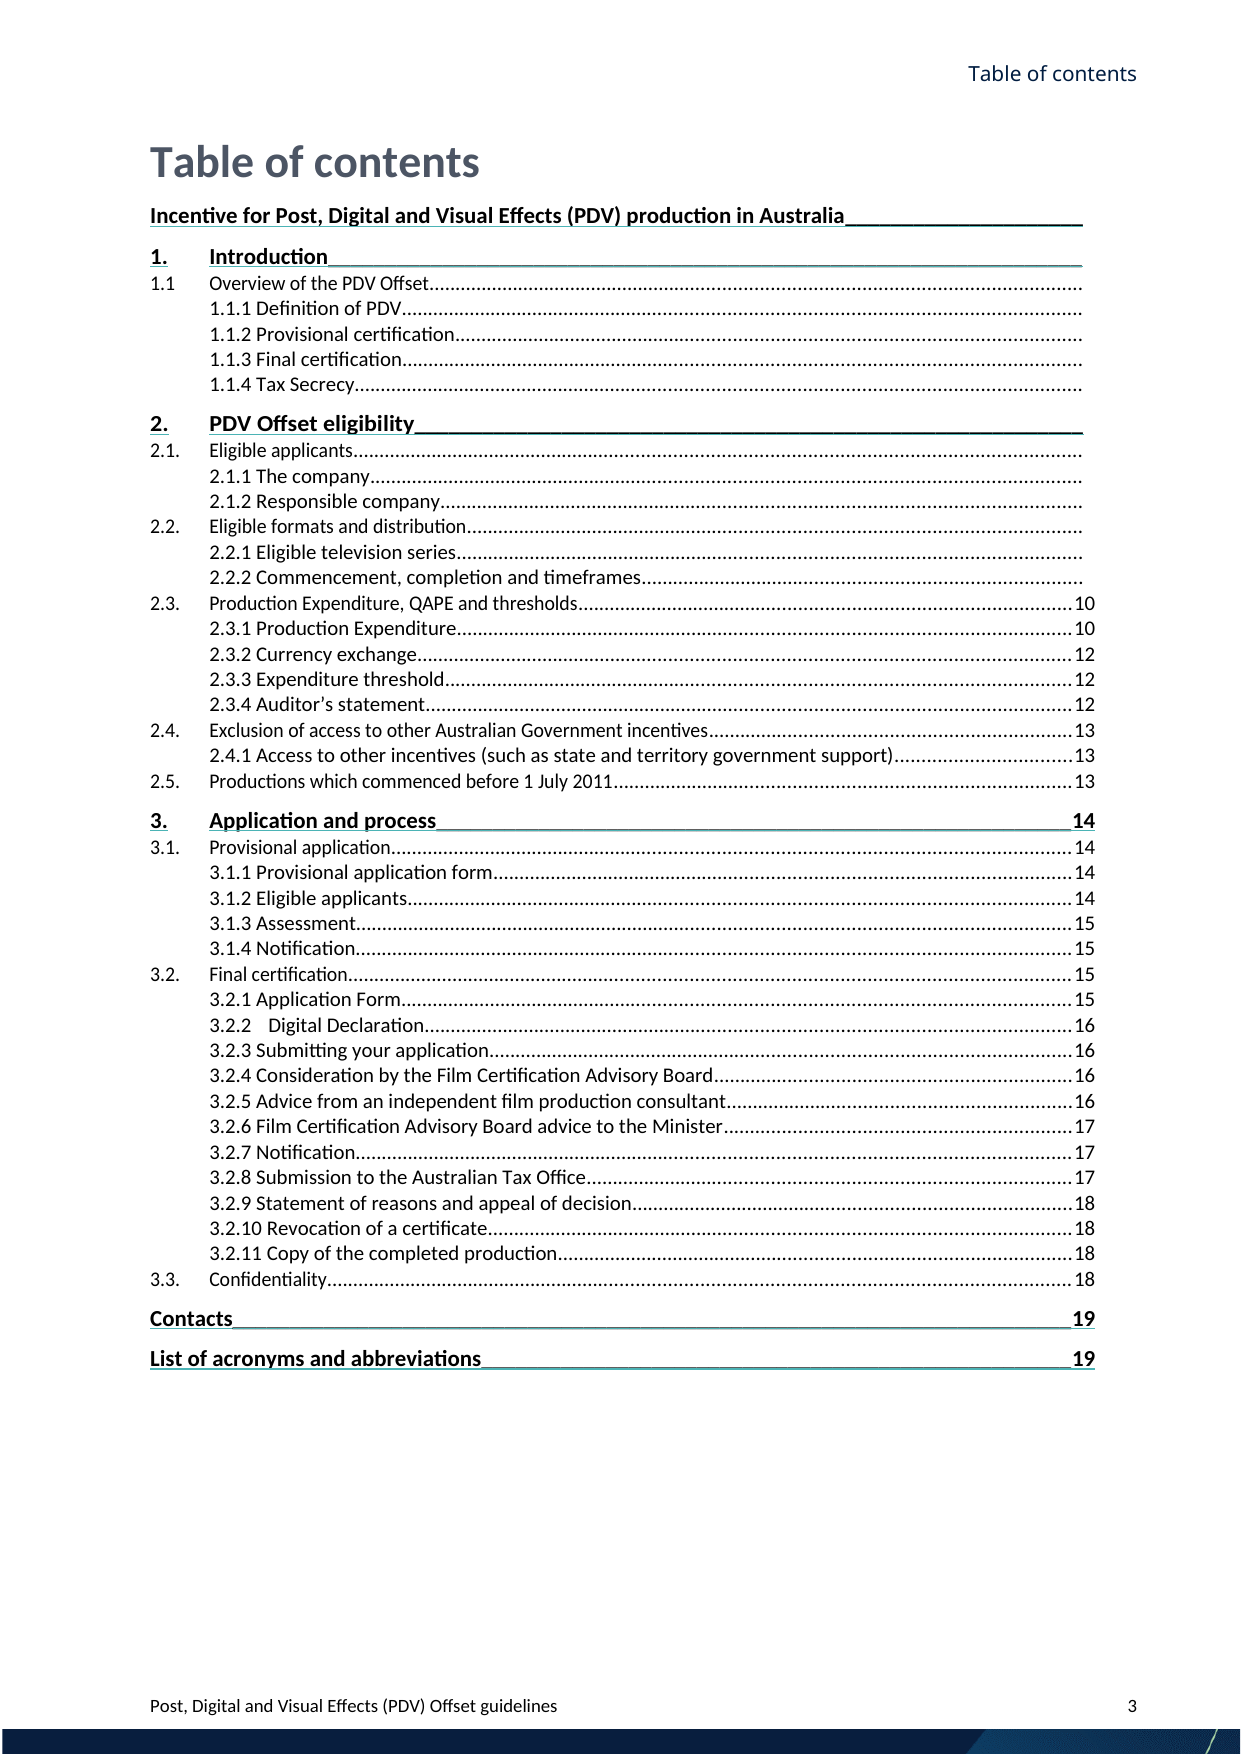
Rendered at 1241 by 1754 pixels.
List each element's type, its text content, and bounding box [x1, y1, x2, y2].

text 3.2.1 Application Form 15 [209, 986, 1078, 1012]
text 3.2.6 Film Certification Advisory Board advice to the Minister 17 [209, 1113, 1078, 1139]
text 1.1.2 Provisional certification 6 [209, 321, 1078, 346]
text 3.1.2 Eligible applicants 14 [209, 885, 1078, 910]
text 2.3.3 Expenditure threshold 12 [209, 666, 1078, 692]
text 2.5. Productions which commenced before 1 July 2011 13 [150, 768, 1078, 793]
text 3.2.9 Statement of reasons and appeal of decision 18 [209, 1190, 1078, 1215]
text 3.1.1 Provisional application form 14 [209, 859, 1078, 885]
text 1.1.1 Definition of PDV 5 [209, 295, 1078, 321]
text 2.3. Production Expenditure, QAPE and thresholds 10 [150, 590, 1078, 615]
text 3.2.8 Submission to the Australian Tax Office 17 [209, 1164, 1078, 1190]
text 3.2.2 Digital Declaration 16 [209, 1012, 1078, 1037]
picture [2, 1729, 1241, 1754]
text Contacts 19 [150, 1304, 1078, 1328]
text 2.4.1 Access to other incentives (such as state and territory government support) 13 [209, 742, 1078, 768]
text 3.3. Confidentiality 18 [150, 1266, 1078, 1291]
text 3.2.4 Consideration by the Film Certification Advisory Board 16 [209, 1063, 1078, 1088]
text 2.1. Eligible applicants 7 [150, 437, 1078, 463]
text 3.2. Final certification 15 [150, 961, 1078, 986]
text 3.2.11 Copy of the completed production 18 [209, 1241, 1078, 1266]
text 2.3.1 Production Expenditure 10 [209, 615, 1078, 641]
text 3. Application and process 14 [150, 806, 1078, 834]
text 2.3.2 Currency exchange 12 [209, 641, 1078, 666]
text 1.1 Overview of the PDV Offset 5 [150, 270, 1078, 295]
text 3.2.7 Notification 17 [209, 1139, 1078, 1164]
text 2.2. Eligible formats and distribution 9 [150, 514, 1078, 539]
text 2.2.2 Commencement, completion and timeframes 9 [209, 564, 1078, 590]
text Incentive for Post, Digital and Visual Effects (PDV) production in Australia 4 [150, 201, 1078, 226]
subtitle Table of contents [150, 133, 1137, 189]
text 3.2.3 Submitting your application 16 [209, 1037, 1078, 1063]
text 2. PDV Offset eligibility 7 [150, 409, 1078, 437]
text 2.1.2 Responsible company 8 [209, 488, 1078, 514]
text 2.4. Exclusion of access to other Australian Government incentives 13 [150, 717, 1078, 742]
text List of acronyms and abbreviations 19 [150, 1344, 1078, 1368]
text 3.1. Provisional application 14 [150, 834, 1078, 859]
text 3.2.10 Revocation of a certificate 18 [209, 1215, 1078, 1241]
text 2.1.1 The company 7 [209, 463, 1078, 488]
text 1.1.3 Final certification 6 [209, 346, 1078, 372]
text 1.1.4 Tax Secrecy 7 [209, 372, 1078, 397]
text 2.3.4 Auditor’s statement 12 [209, 692, 1078, 717]
text 3.2.5 Advice from an independent film production consultant 16 [209, 1088, 1078, 1113]
text 3.1.4 Notification 15 [209, 936, 1078, 961]
text 2.2.1 Eligible television series 9 [209, 539, 1078, 564]
text 3.1.3 Assessment 15 [209, 910, 1078, 936]
text 1. Introduction 4 [150, 242, 1078, 270]
